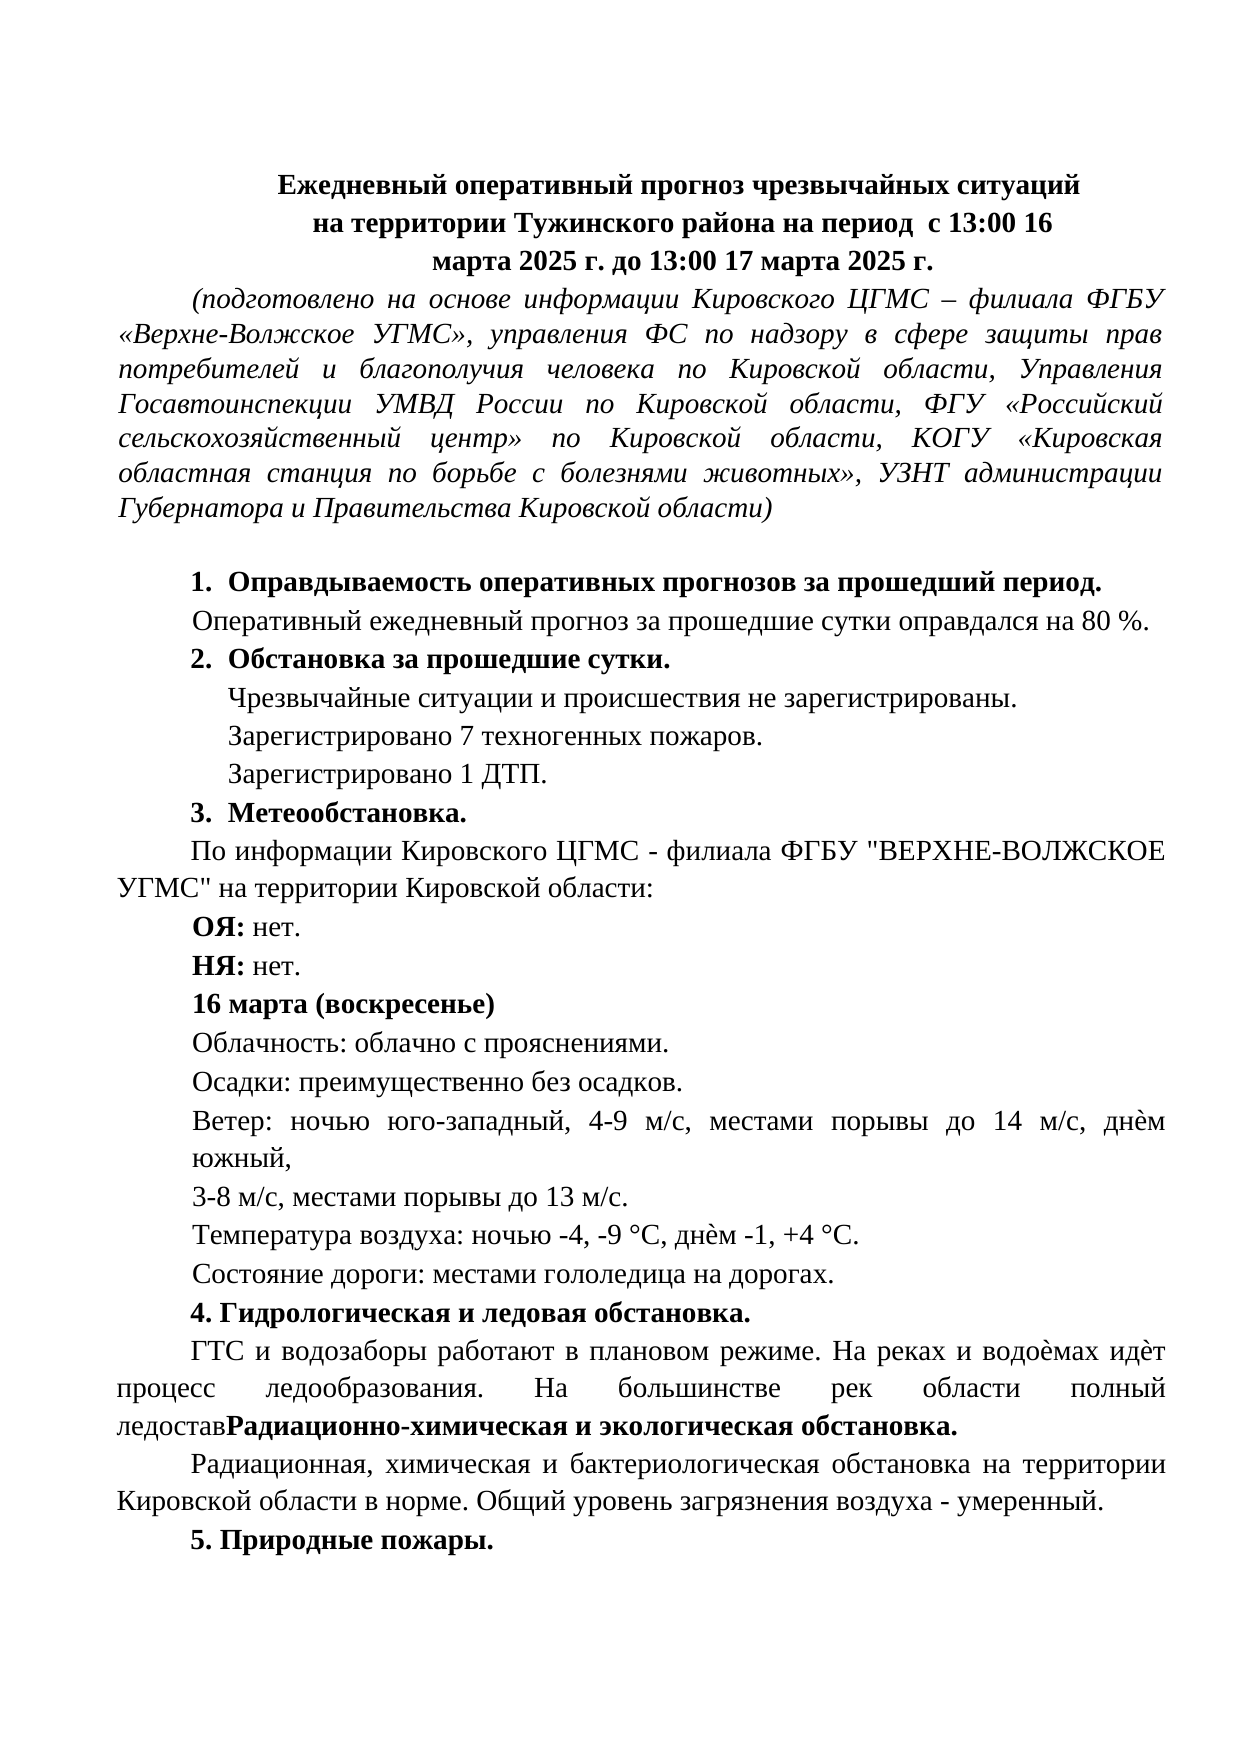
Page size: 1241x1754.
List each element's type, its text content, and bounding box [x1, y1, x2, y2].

text 3-8 м/с, местами порывы до 13 м/с. [192, 1179, 1167, 1212]
list Метеообстановка. [190, 795, 1186, 828]
text 4. Гидрологическая и ледовая обстановка. [190, 1295, 1186, 1328]
text Состояние дороги: местами гололедица на дорогах. [192, 1256, 1167, 1290]
list Природные пожары. [190, 1522, 1186, 1556]
text Облачность: облачно с прояснениями. [192, 1025, 1167, 1059]
text ГТС и водозаборы работают в плановом режиме. На реках и водоѐмах идѐт процесс ледообразования. На большинстве рек области полный ледоставРадиационно-химическая и экологическая обстановка. [116, 1333, 1167, 1441]
text Оперативный ежедневный прогноз за прошедшие сутки оправдался на 80 %. [192, 603, 1167, 636]
text Зарегистрировано 1 ДТП. [228, 756, 1186, 790]
text Чрезвычайные ситуации и происшествия не зарегистрированы. [228, 680, 1186, 713]
list Обстановка за прошедшие сутки. [190, 641, 1186, 675]
text Осадки: преимущественно без осадков. [192, 1064, 1167, 1097]
text Радиационная, химическая и бактериологическая обстановка на территории Кировской области в норме. Общий уровень загрязнения воздуха - умеренный. [116, 1446, 1167, 1517]
text (подготовлено на основе информации Кировского ЦГМС – филиала ФГБУ «Верхне-Волжское УГМС», управления ФС по надзору в сфере защиты прав потребителей и благополучия человека по Кировской области, Управления Госавтоинспекции УМВД России по Кировской области, ФГУ «Российский сельскохозяйственный центр» по Кировской области, КОГУ «Кировская областная станция по борьбе с болезнями животных», УЗНТ администрации Губернатора и Правительства Кировской области) [118, 281, 1166, 524]
text Температура воздуха: ночью -4, -9 °C, днѐм -1, +4 °C. [192, 1217, 1167, 1251]
text Ежедневный оперативный прогноз чрезвычайных ситуаций на территории Тужинского района на период с 13:00 16 марта 2025 г. до 13:00 17 марта 2025 г. [277, 167, 1081, 276]
text Ветер: ночью юго-западный, 4-9 м/с, местами порывы до 14 м/с, днѐм южный, [192, 1103, 1167, 1173]
text 16 марта (воскресенье) [192, 986, 1167, 1020]
text НЯ: нет. [192, 948, 1167, 981]
list Оправдываемость оперативных прогнозов за прошедший период. [190, 564, 1186, 598]
text ОЯ: нет. [192, 909, 1167, 942]
text По информации Кировского ЦГМС - филиала ФГБУ "ВЕРХНЕ-ВОЛЖСКОЕ УГМС" на территории Кировской области: [116, 833, 1167, 904]
text Зарегистрировано 7 техногенных пожаров. [228, 718, 1186, 752]
